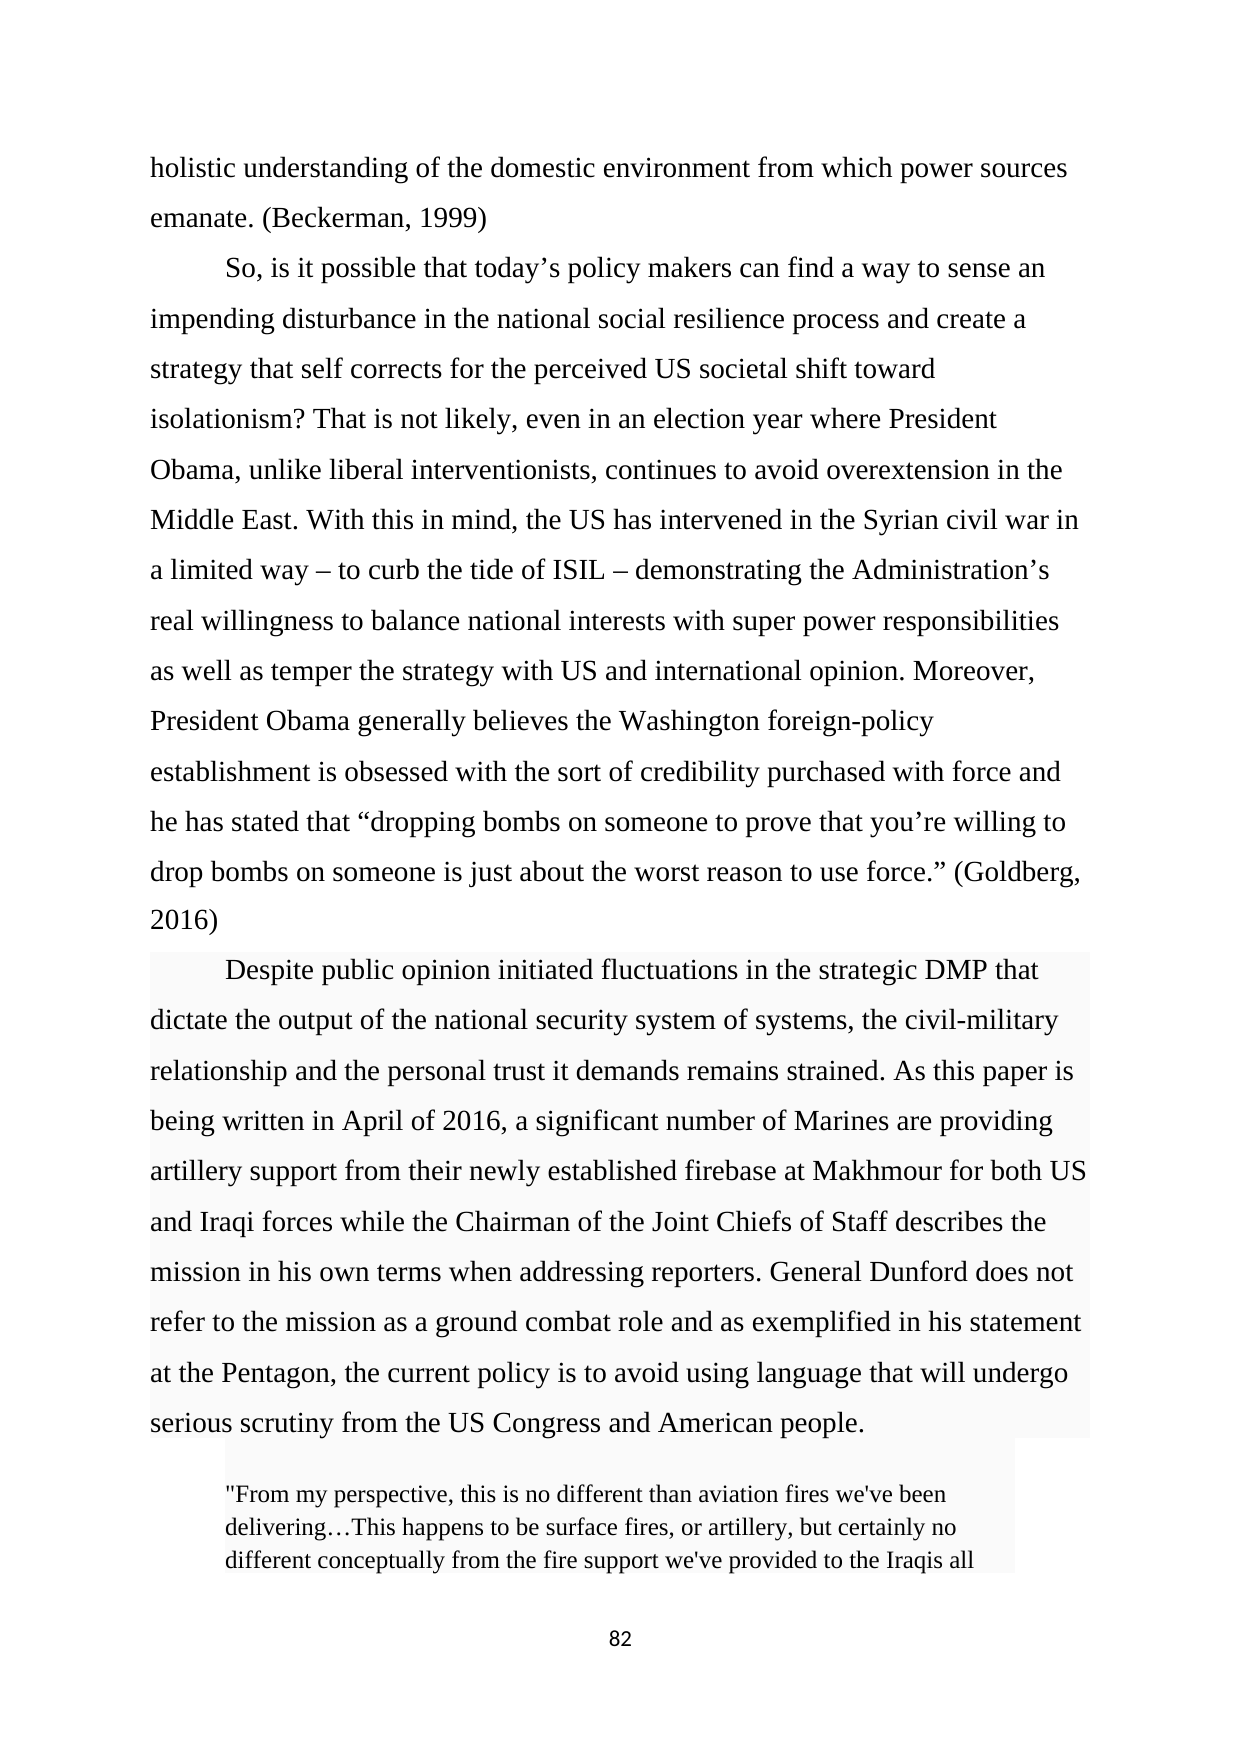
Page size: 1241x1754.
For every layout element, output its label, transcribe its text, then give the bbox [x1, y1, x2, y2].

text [150, 150, 1090, 234]
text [225, 1479, 1015, 1573]
text Despite public opinion initiated fluctuations in the strategic DMP that dictate the output of the national security system of systems, the civil-military relationship and the personal trust it demands remains strained. As this paper is being written in April of 2016, a significant number of Marines are providing artillery support from their newly established firebase at Makhmour for both US and Iraqi forces while the Chairman of the Joint Chiefs of Staff describes the mission in his own terms when addressing reporters. General Dunford does not refer to the mission as a ground combat role and as exemplified in his statement at the Pentagon, the current policy is to avoid using language that will undergo serious scrutiny from the US Congress and American people. [150, 952, 1090, 1438]
text So, is it possible that today’s policy makers can find a way to sense an impending disturbance in the national social resilience process and create a strategy that self corrects for the perceived US societal shift toward isolationism? That is not likely, even in an election year where President Obama, unlike liberal interventionists, continues to avoid overextension in the Middle East. With this in mind, the US has intervened in the Syrian civil war in a limited way – to curb the tide of ISIL – demonstrating the Administration’s real willingness to balance national interests with super power responsibilities as well as temper the strategy with US and international opinion. Moreover, President Obama generally believes the Washington foreign-policy establishment is obsessed with the sort of credibility purchased with force and he has stated that “dropping bombs on someone to prove that you’re willing to drop bombs on someone is just about the worst reason to use force.” [150, 251, 1090, 935]
